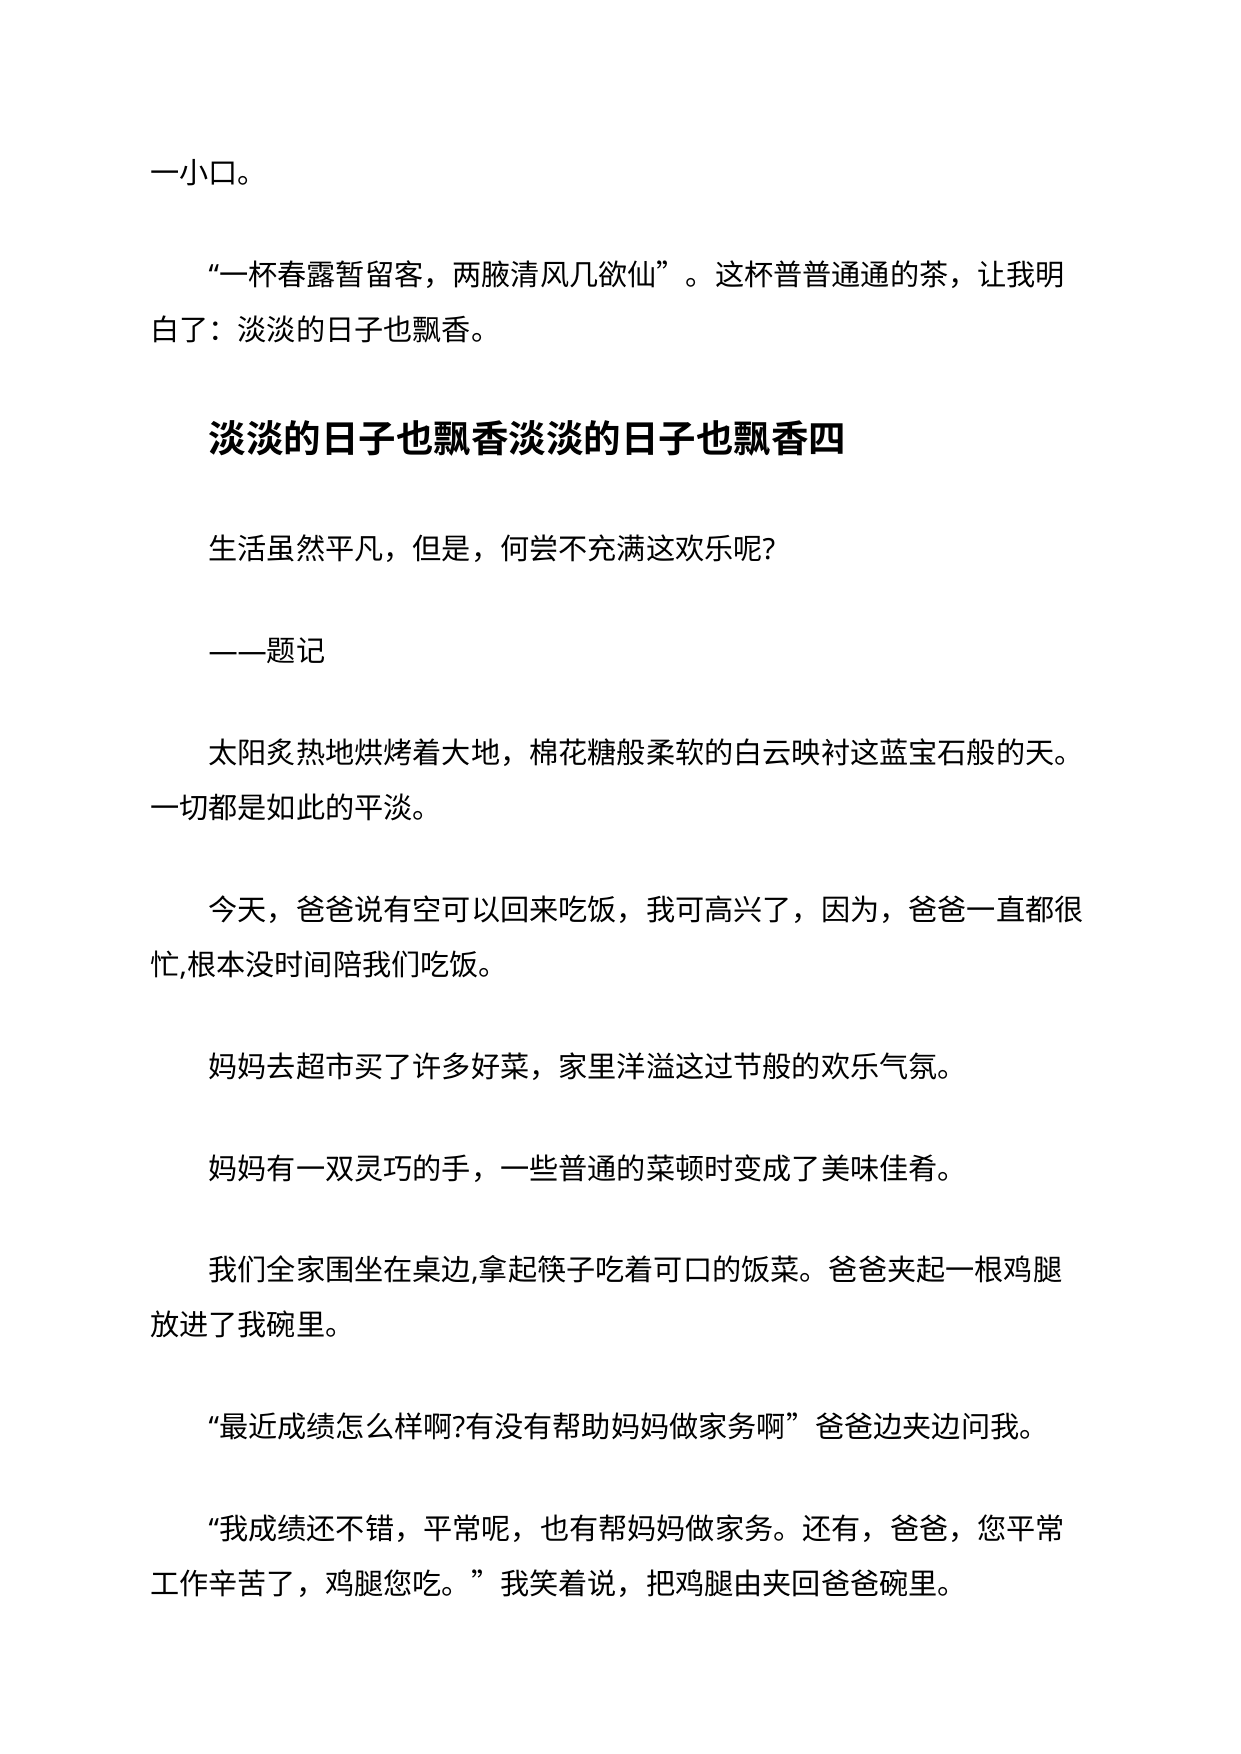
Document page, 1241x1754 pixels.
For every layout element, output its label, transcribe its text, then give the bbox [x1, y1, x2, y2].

text 今天，爸爸说有空可以回来吃饭，我可高兴了，因为，爸爸一直都很忙,根本没时间陪我们吃饭。 [150, 887, 1090, 984]
text “我成绩还不错，平常呢，也有帮妈妈做家务。还有，爸爸，您平常工作辛苦了，鸡腿您吃。”我笑着说，把鸡腿由夹回爸爸碗里。 [150, 1506, 1090, 1603]
text 妈妈去超市买了许多好菜，家里洋溢这过节般的欢乐气氛。 [150, 1043, 1090, 1086]
text “最近成绩怎么样啊?有没有帮助妈妈做家务啊”爸爸边夹边问我。 [150, 1404, 1090, 1446]
text 我们全家围坐在桌边,拿起筷子吃着可口的饭菜。爸爸夹起一根鸡腿放进了我碗里。 [150, 1247, 1090, 1344]
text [150, 150, 1090, 192]
text 生活虽然平凡，但是，何尝不充满这欢乐呢? [150, 526, 1090, 568]
text 太阳炙热地烘烤着大地，棉花糖般柔软的白云映衬这蓝宝石般的天。一切都是如此的平淡。 [150, 730, 1090, 827]
text “一杯春露暂留客，两腋清风几欲仙”。这杯普普通通的茶，让我明白了：淡淡的日子也飘香。 [150, 252, 1090, 349]
text ——题记 [150, 628, 1090, 670]
text 妈妈有一双灵巧的手，一些普通的菜顿时变成了美味佳肴。 [150, 1145, 1090, 1187]
text 淡淡的日子也飘香淡淡的日子也飘香四 [150, 408, 1090, 463]
